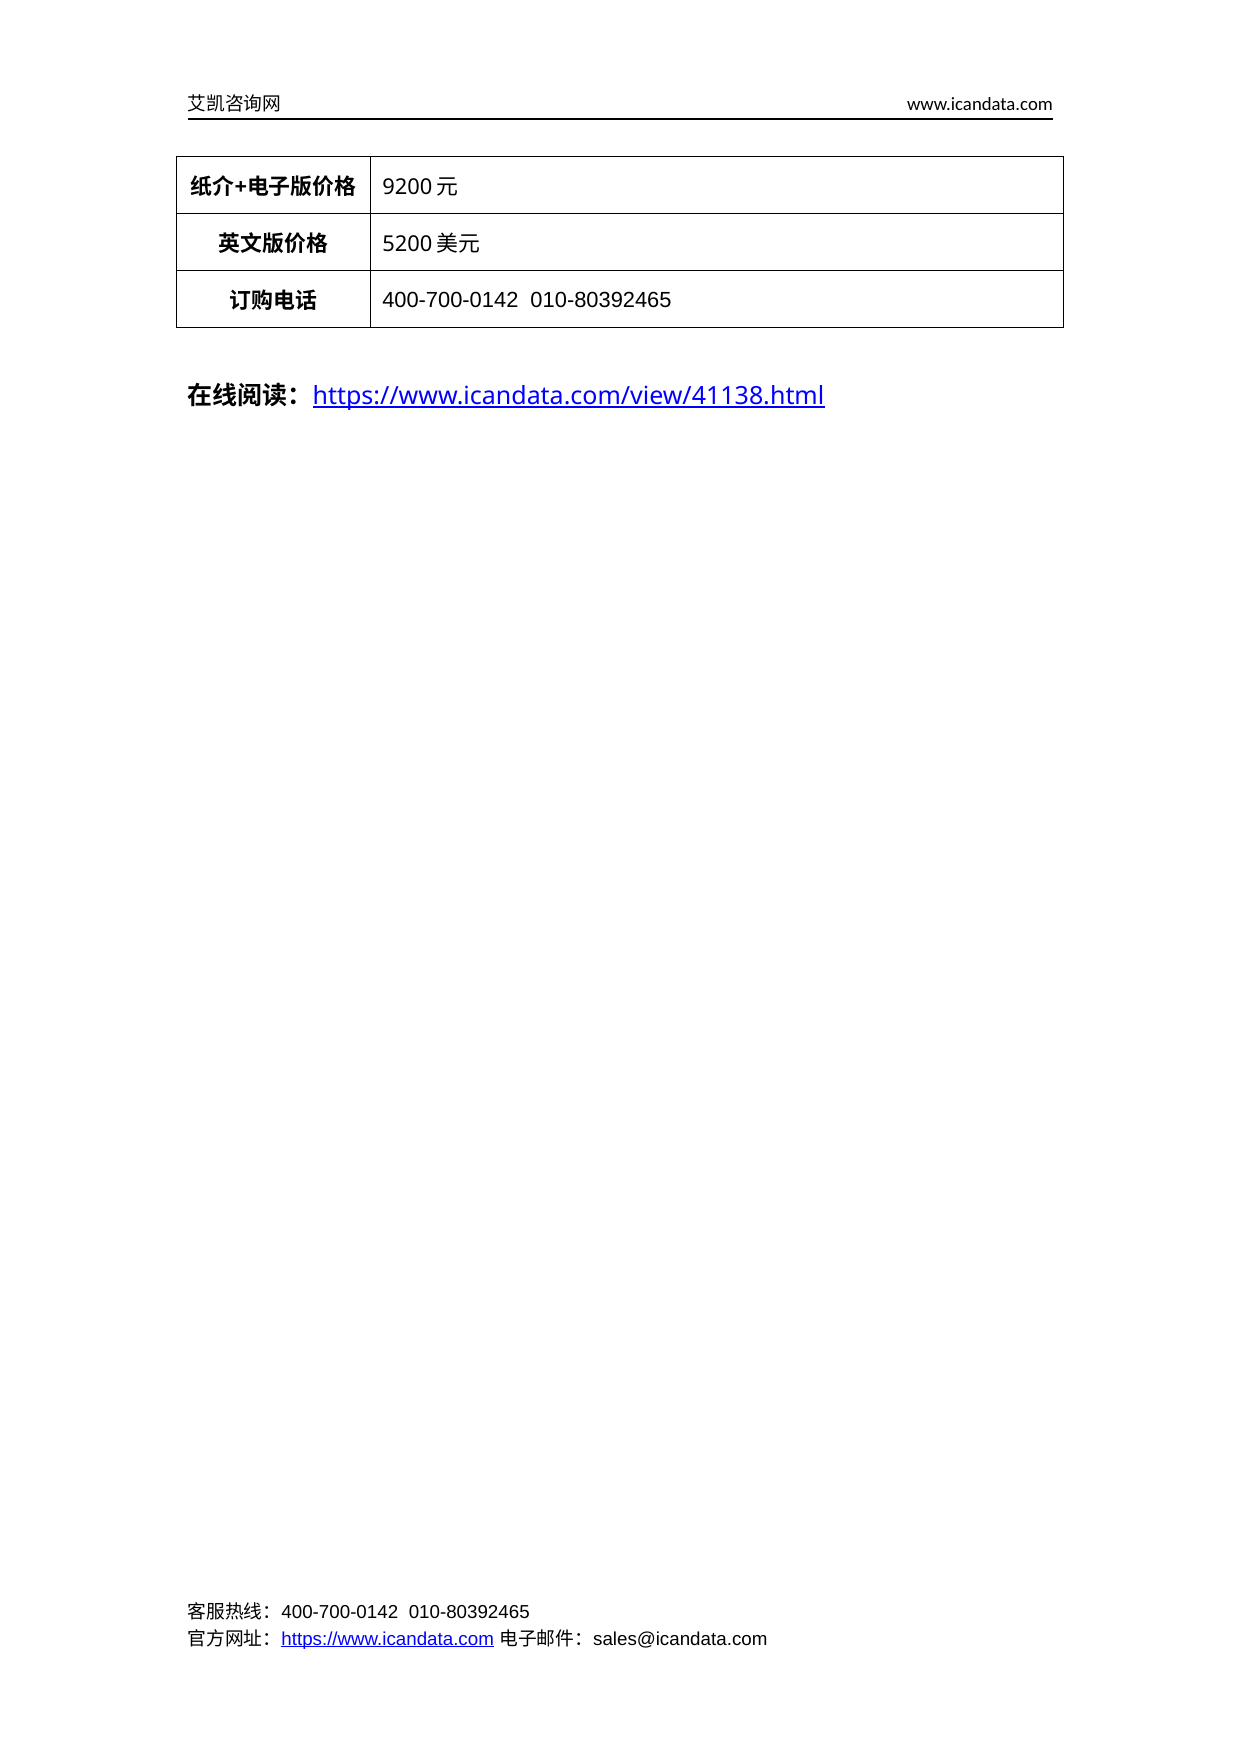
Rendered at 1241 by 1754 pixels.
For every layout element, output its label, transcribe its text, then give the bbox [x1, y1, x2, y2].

text 在线阅读：https://www.icandata.com/view/41138.html [187, 361, 1053, 426]
table_cell 英文版价格 [177, 214, 370, 270]
table_cell 订购电话 [177, 271, 370, 327]
table_cell 9200元 [371, 157, 1063, 213]
table_cell 400-700-0142 010-80392465 [371, 271, 1063, 327]
table_cell 5200美元 [371, 214, 1063, 270]
table_cell 纸介+电子版价格 [177, 157, 370, 213]
